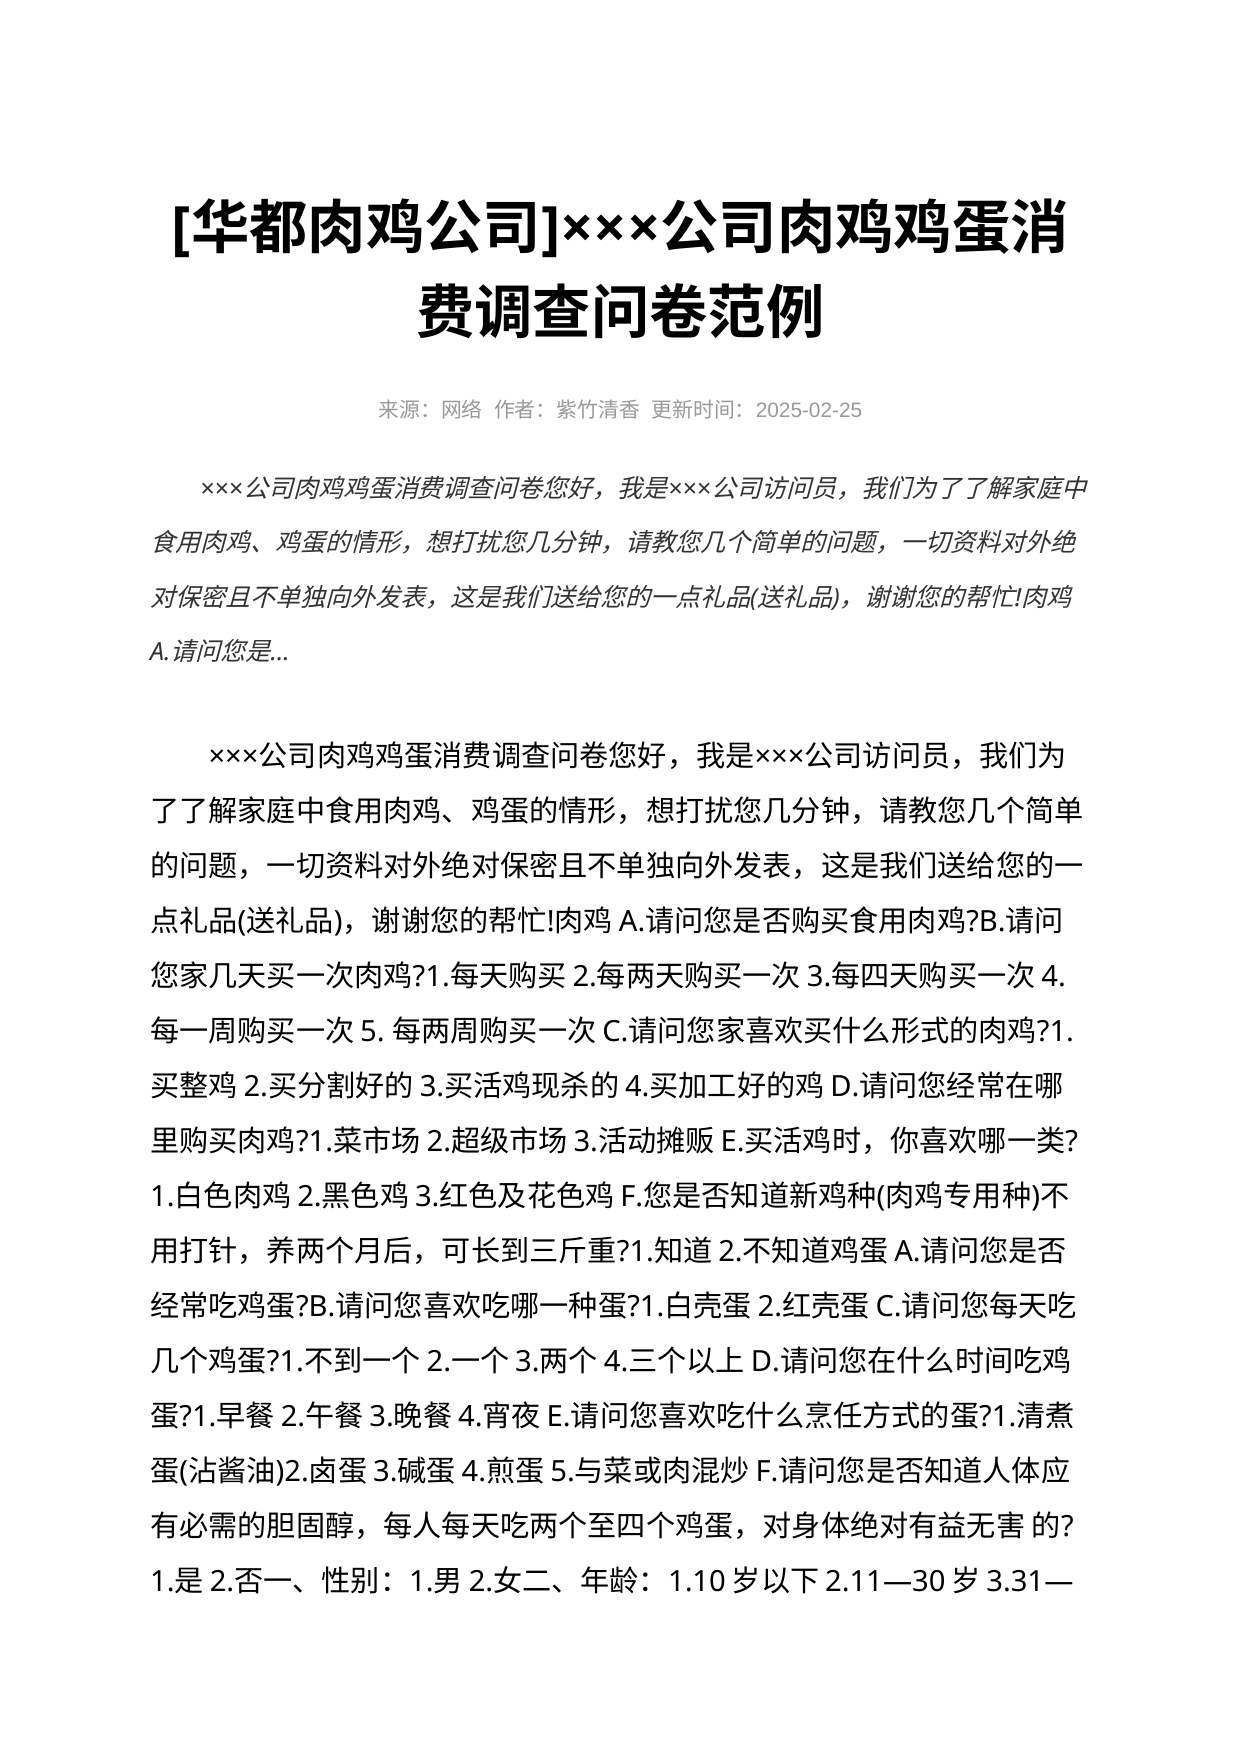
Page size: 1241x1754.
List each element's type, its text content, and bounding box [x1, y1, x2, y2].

subtitle [华都肉鸡公司]×××公司肉鸡鸡蛋消费调查问卷范例 [150, 181, 1090, 351]
text ×××公司肉鸡鸡蛋消费调查问卷您好，我是×××公司访问员，我们为了了解家庭中食用肉鸡、鸡蛋的情形，想打扰您几分钟，请教您几个简单的问题，一切资料对外绝对保密且不单独向外发表，这是我们送给您的一点礼品(送礼品)，谢谢您的帮忙!肉鸡A.请问您是... [150, 468, 1090, 668]
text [150, 733, 1090, 1600]
text 来源：网络 作者：紫竹清香 更新时间：2025-02-25 [150, 397, 1090, 421]
